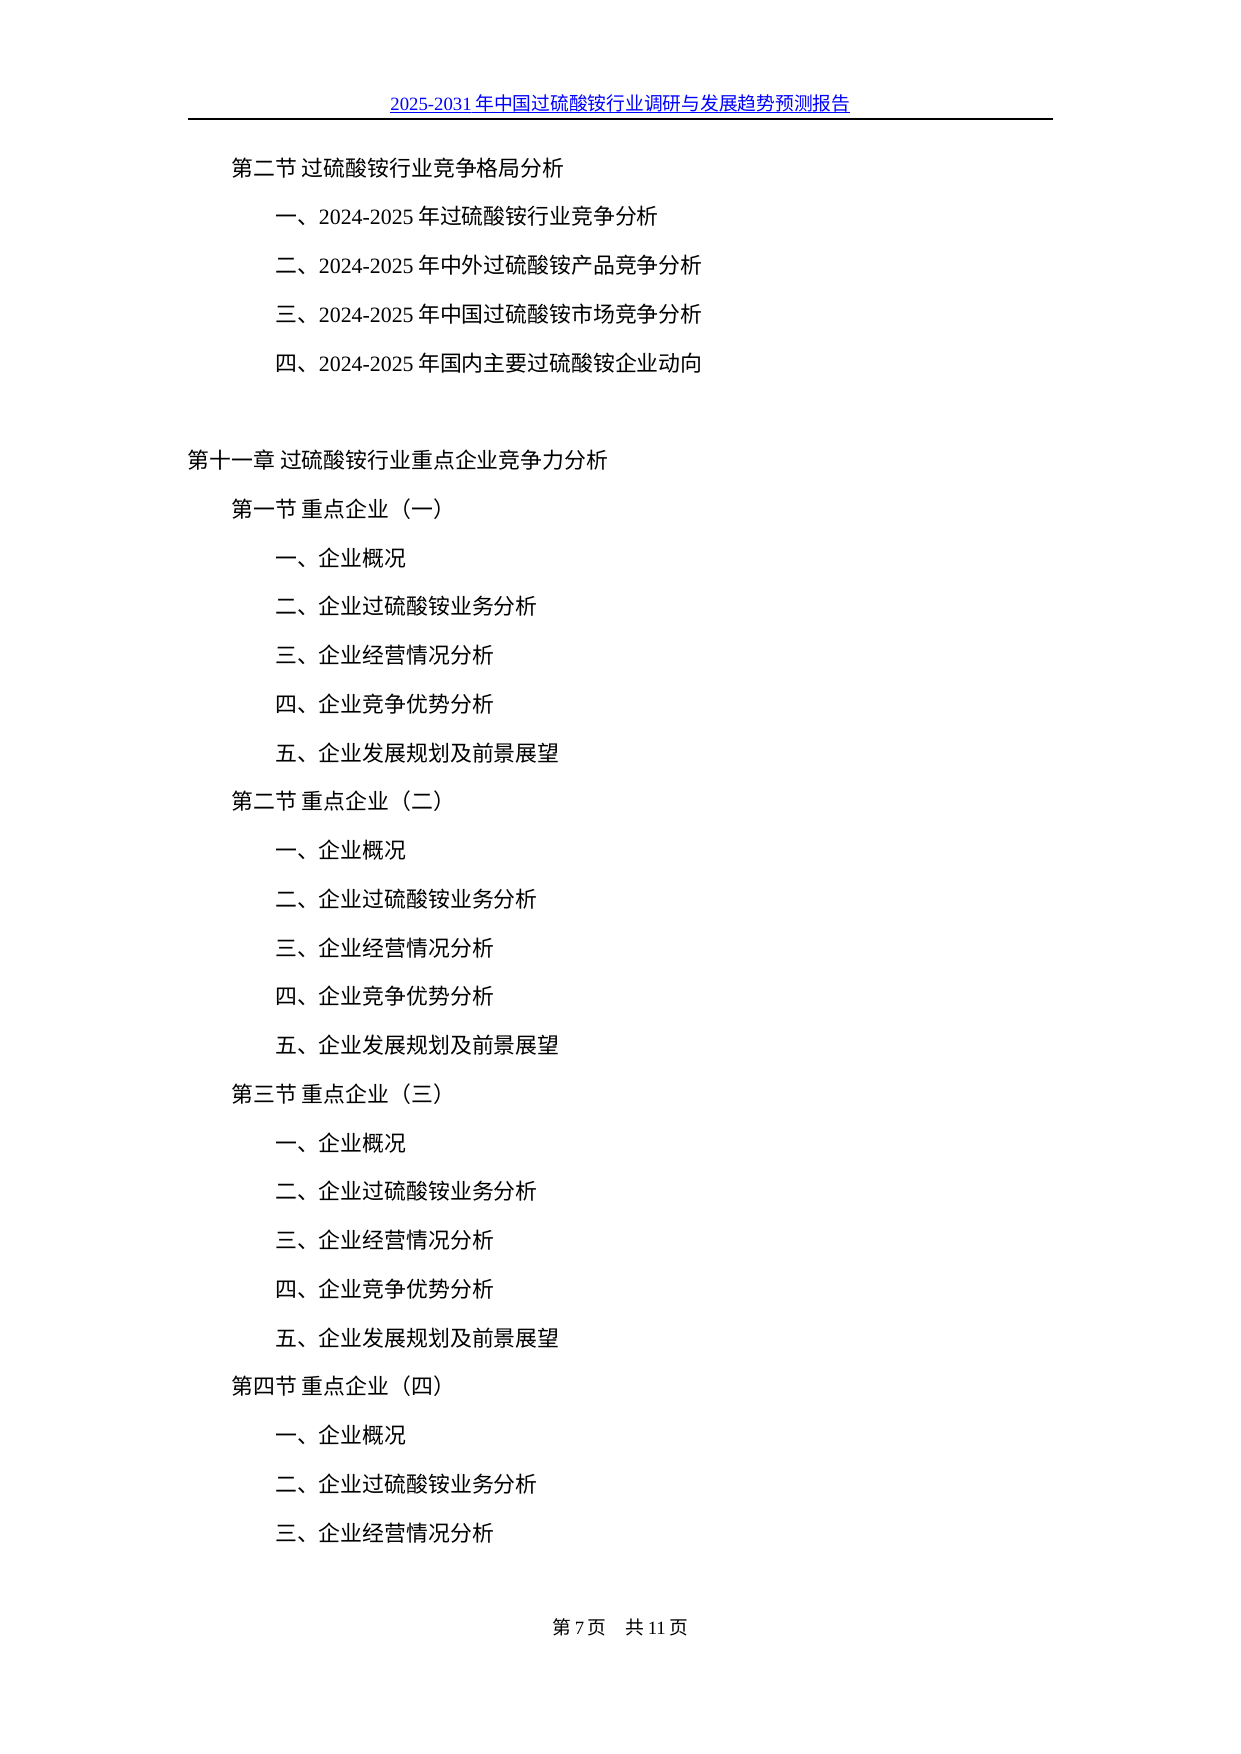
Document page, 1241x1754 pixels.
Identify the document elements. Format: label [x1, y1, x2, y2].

text [187, 150, 1053, 1548]
